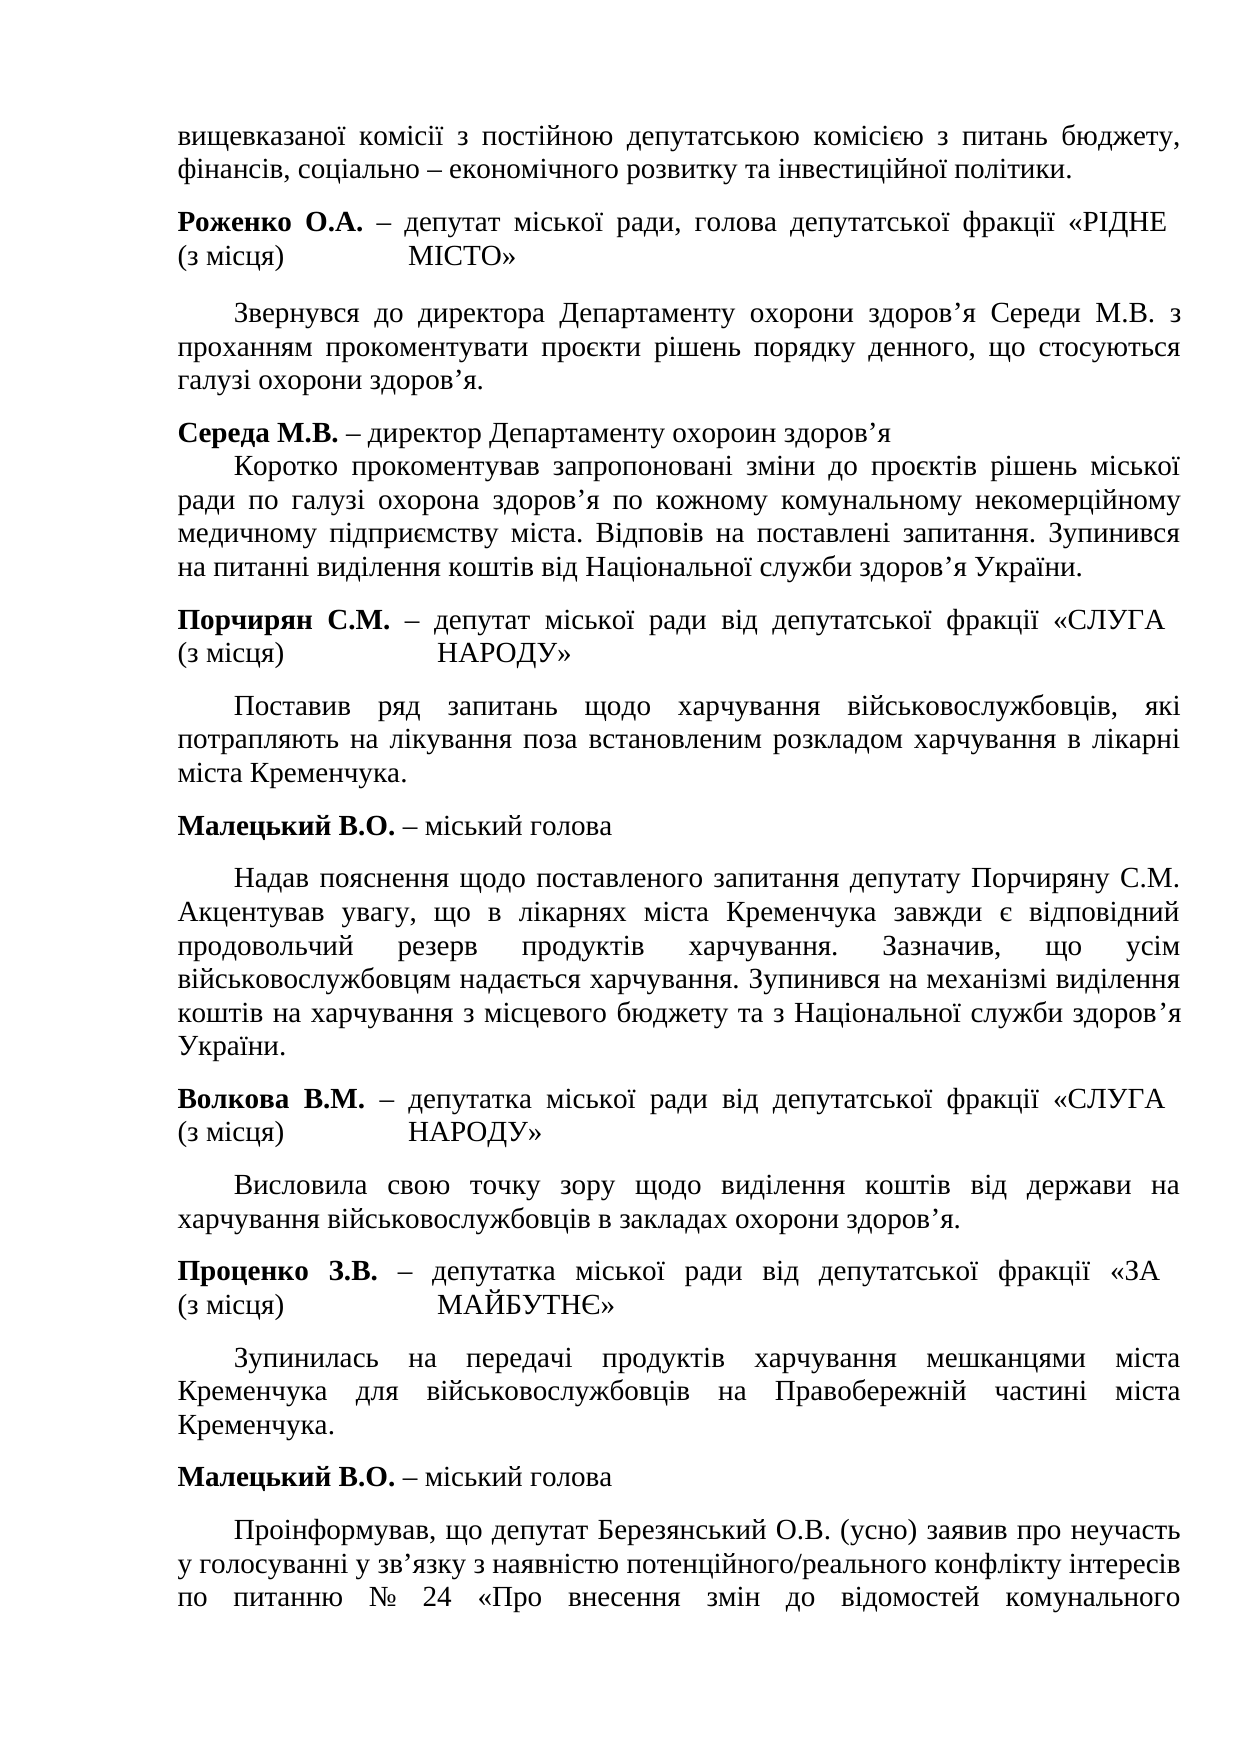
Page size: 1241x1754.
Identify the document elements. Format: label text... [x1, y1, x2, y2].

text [177, 1512, 1181, 1613]
text Висловила свою точку зору щодо виділення коштів від держави на харчування військовослужбовців в закладах охорони здоров’я. [177, 1167, 1181, 1234]
text Проценко З.В. – депутатка міської ради від депутатської фракції «ЗА (з місця) МАЙБУТНЄ» [177, 1253, 1181, 1321]
text Надав пояснення щодо поставленого запитання депутату Порчиряну С.М. Акцентував увагу, що в лікарнях міста Кременчука завжди є відповідний продовольчий резерв продуктів харчування. Зазначив, що усім військовослужбовцям надається харчування. Зупинився на механізмі виділення коштів на харчування з місцевого бюджету та з Національної служби здоров’я України. [177, 861, 1181, 1062]
text Середа М.В. – директор Департаменту охороин здоров’я [177, 415, 1181, 448]
text Звернувся до директора Департаменту охорони здоров’я Середи М.В. з проханням прокоментувати проєкти рішень порядку денного, що стосуються галузі охорони здоров’я. [177, 295, 1181, 396]
text Поставив ряд запитань щодо харчування військовослужбовців, які потрапляють на лікування поза встановленим розкладом харчування в лікарні міста Кременчука. [177, 688, 1181, 789]
text Зупинилась на передачі продуктів харчування мешканцями міста Кременчука для військовослужбовців на Правобережній частині міста Кременчука. [177, 1340, 1181, 1440]
text Роженко О.А. – депутат міської ради, голова депутатської фракції «РІДНЕ (з місця) МІСТО» [177, 204, 1181, 271]
text Волкова В.М. – депутатка міської ради від депутатської фракції «СЛУГА (з місця) НАРОДУ» [177, 1081, 1181, 1148]
text Малецький В.О. – міський голова [177, 1459, 1181, 1493]
text Коротко прокоментував запропоновані зміни до проєктів рішень міської ради по галузі охорона здоров’я по кожному комунальному некомерційному медичному підприємству міста. Відповів на поставлені запитання. Зупинився на питанні виділення коштів від Національної служби здоров’я України. [177, 448, 1181, 583]
text Порчирян С.М. – депутат міської ради від депутатської фракції «СЛУГА (з місця) НАРОДУ» [177, 602, 1181, 669]
text Малецький В.О. – міський голова [177, 808, 1181, 841]
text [177, 118, 1181, 185]
